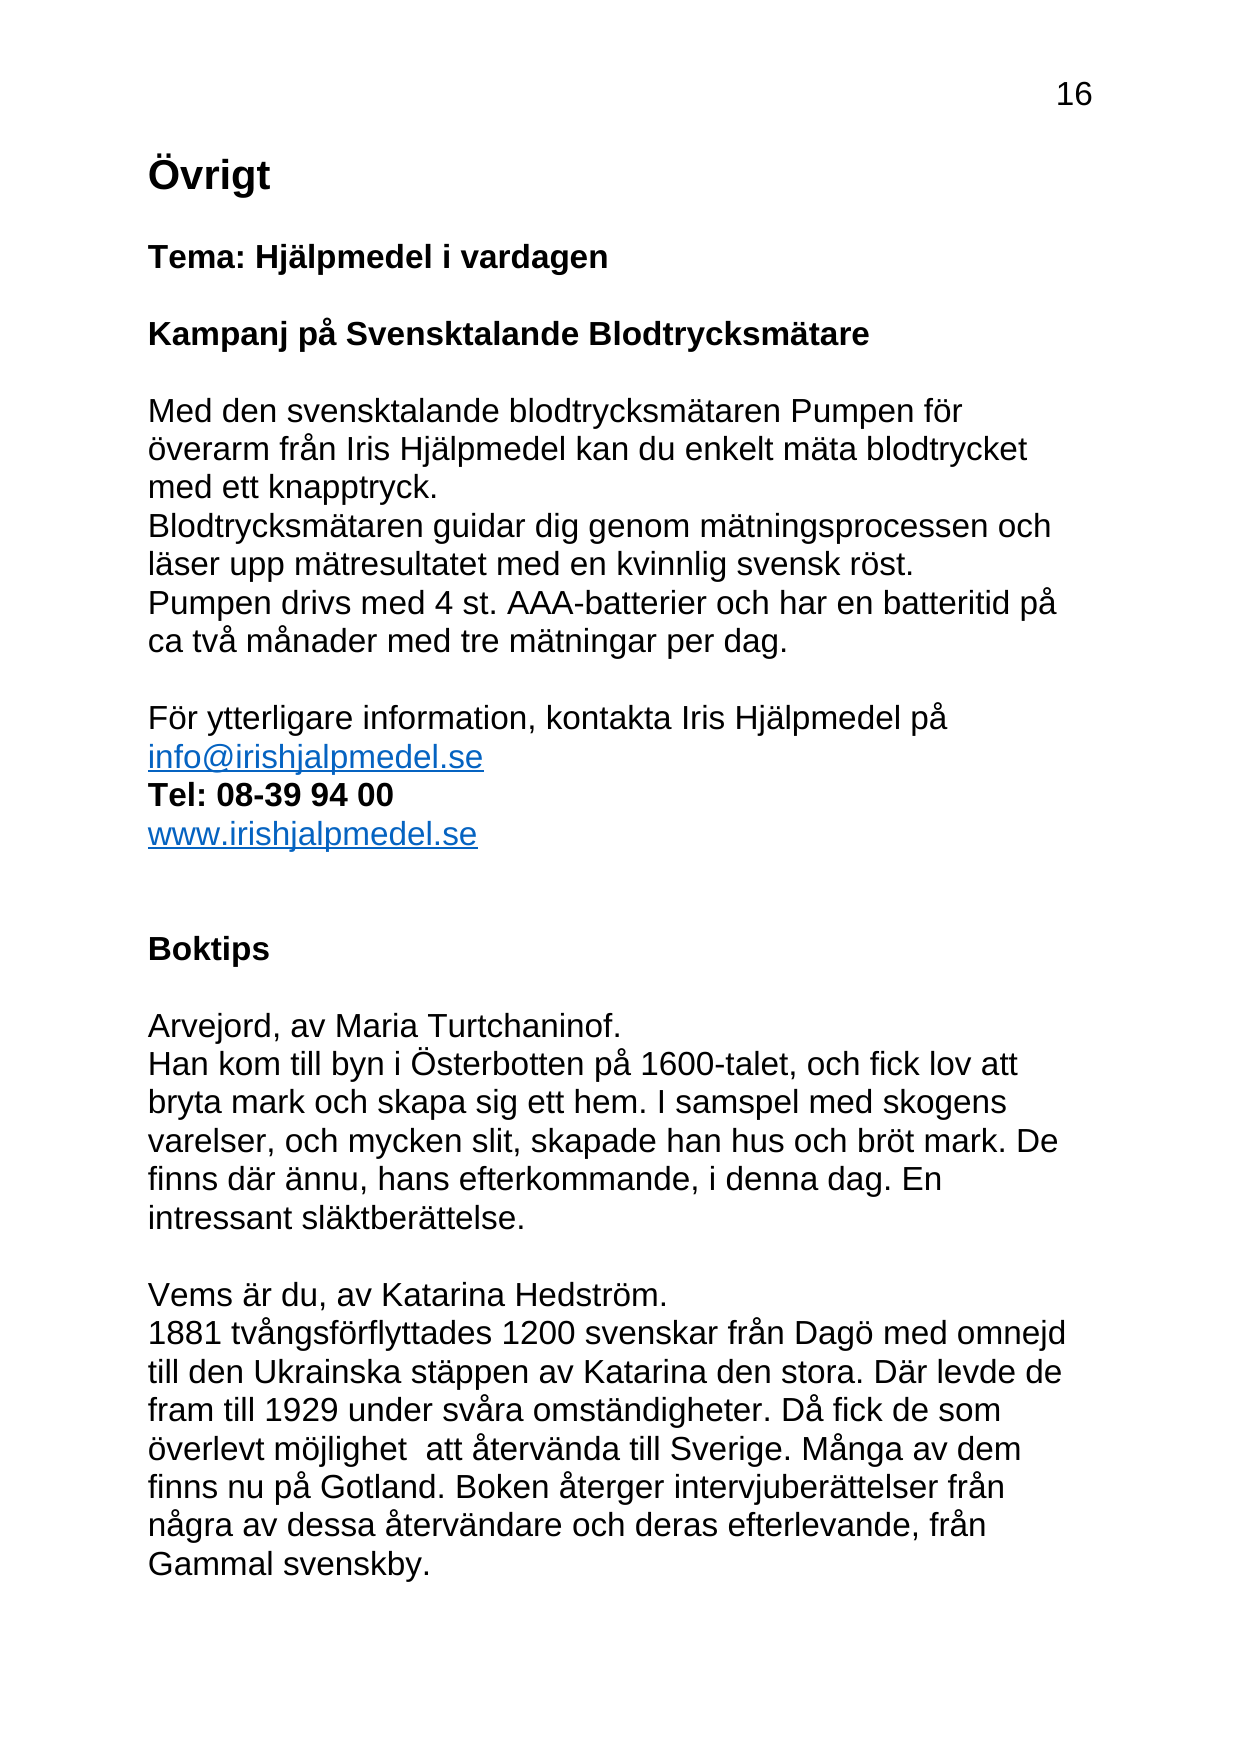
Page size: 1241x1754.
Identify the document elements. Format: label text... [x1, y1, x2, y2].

text Kampanj på Svensktalande Blodtrycksmätare [148, 314, 1093, 352]
text Pumpen drivs med 4 st. AAA-batterier och har en batteritid på ca två månader med tre mätningar per dag. [148, 583, 1093, 660]
text Med den svensktalande blodtrycksmätaren Pumpen för överarm från Iris Hjälpmedel kan du enkelt mäta blodtrycket med ett knapptryck. [148, 391, 1093, 506]
text Arvejord, av Maria Turtchaninof. [148, 1006, 1093, 1044]
text Han kom till byn i Österbotten på 1600-talet, och fick lov att bryta mark och skapa sig ett hem. I samspel med skogens varelser, och mycken slit, skapade han hus och bröt mark. De finns där ännu, hans efterkommande, i denna dag. En intressant släktberättelse. [148, 1044, 1093, 1236]
text Tema: Hjälpmedel i vardagen [148, 237, 1093, 275]
text Tel: 08-39 94 00 [148, 775, 1093, 813]
text Övrigt [148, 151, 1093, 198]
text Blodtrycksmätaren guidar dig genom mätningsprocessen och läser upp mätresultatet med en kvinnlig svensk röst. [148, 506, 1093, 583]
text www.irishjalpmedel.se [148, 813, 1093, 852]
text Boktips [148, 929, 1093, 967]
text För ytterligare information, kontakta Iris Hjälpmedel på info@irishjalpmedel.se [148, 698, 1093, 775]
text 1881 tvångsförflyttades 1200 svenskar från Dagö med omnejd till den Ukrainska stäppen av Katarina den stora. Där levde de fram till 1929 under svåra omständigheter. Då fick de som överlevt möjlighet att återvända till Sverige. Många av dem finns nu på Gotland. Boken återger intervjuberättelser från några av dessa återvändare och deras efterlevande, från Gammal svenskby. [148, 1313, 1093, 1582]
text Vems är du, av Katarina Hedström. [148, 1275, 1093, 1313]
